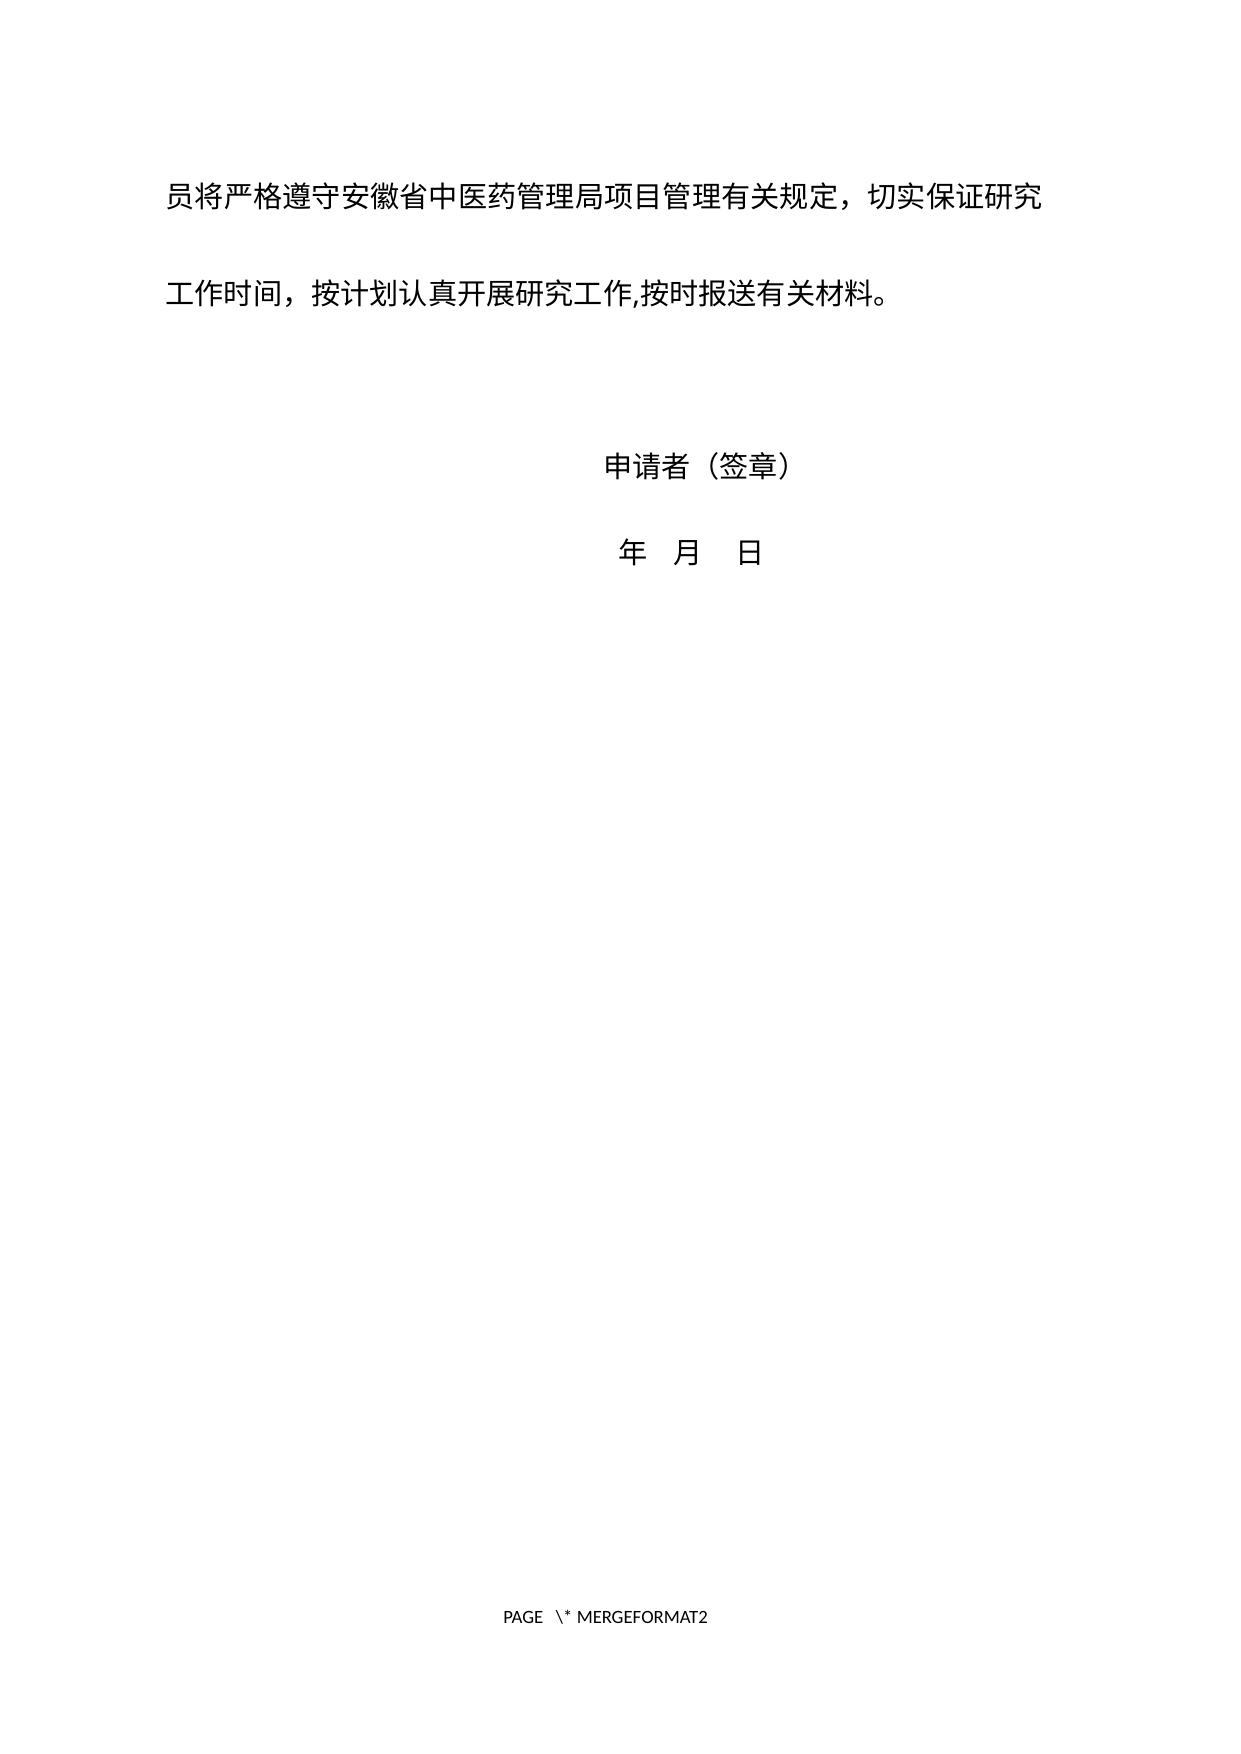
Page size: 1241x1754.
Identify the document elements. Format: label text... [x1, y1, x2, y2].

text 申请者（签章） [165, 432, 1045, 497]
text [165, 162, 1045, 324]
text 年 月 日 [165, 518, 1045, 583]
